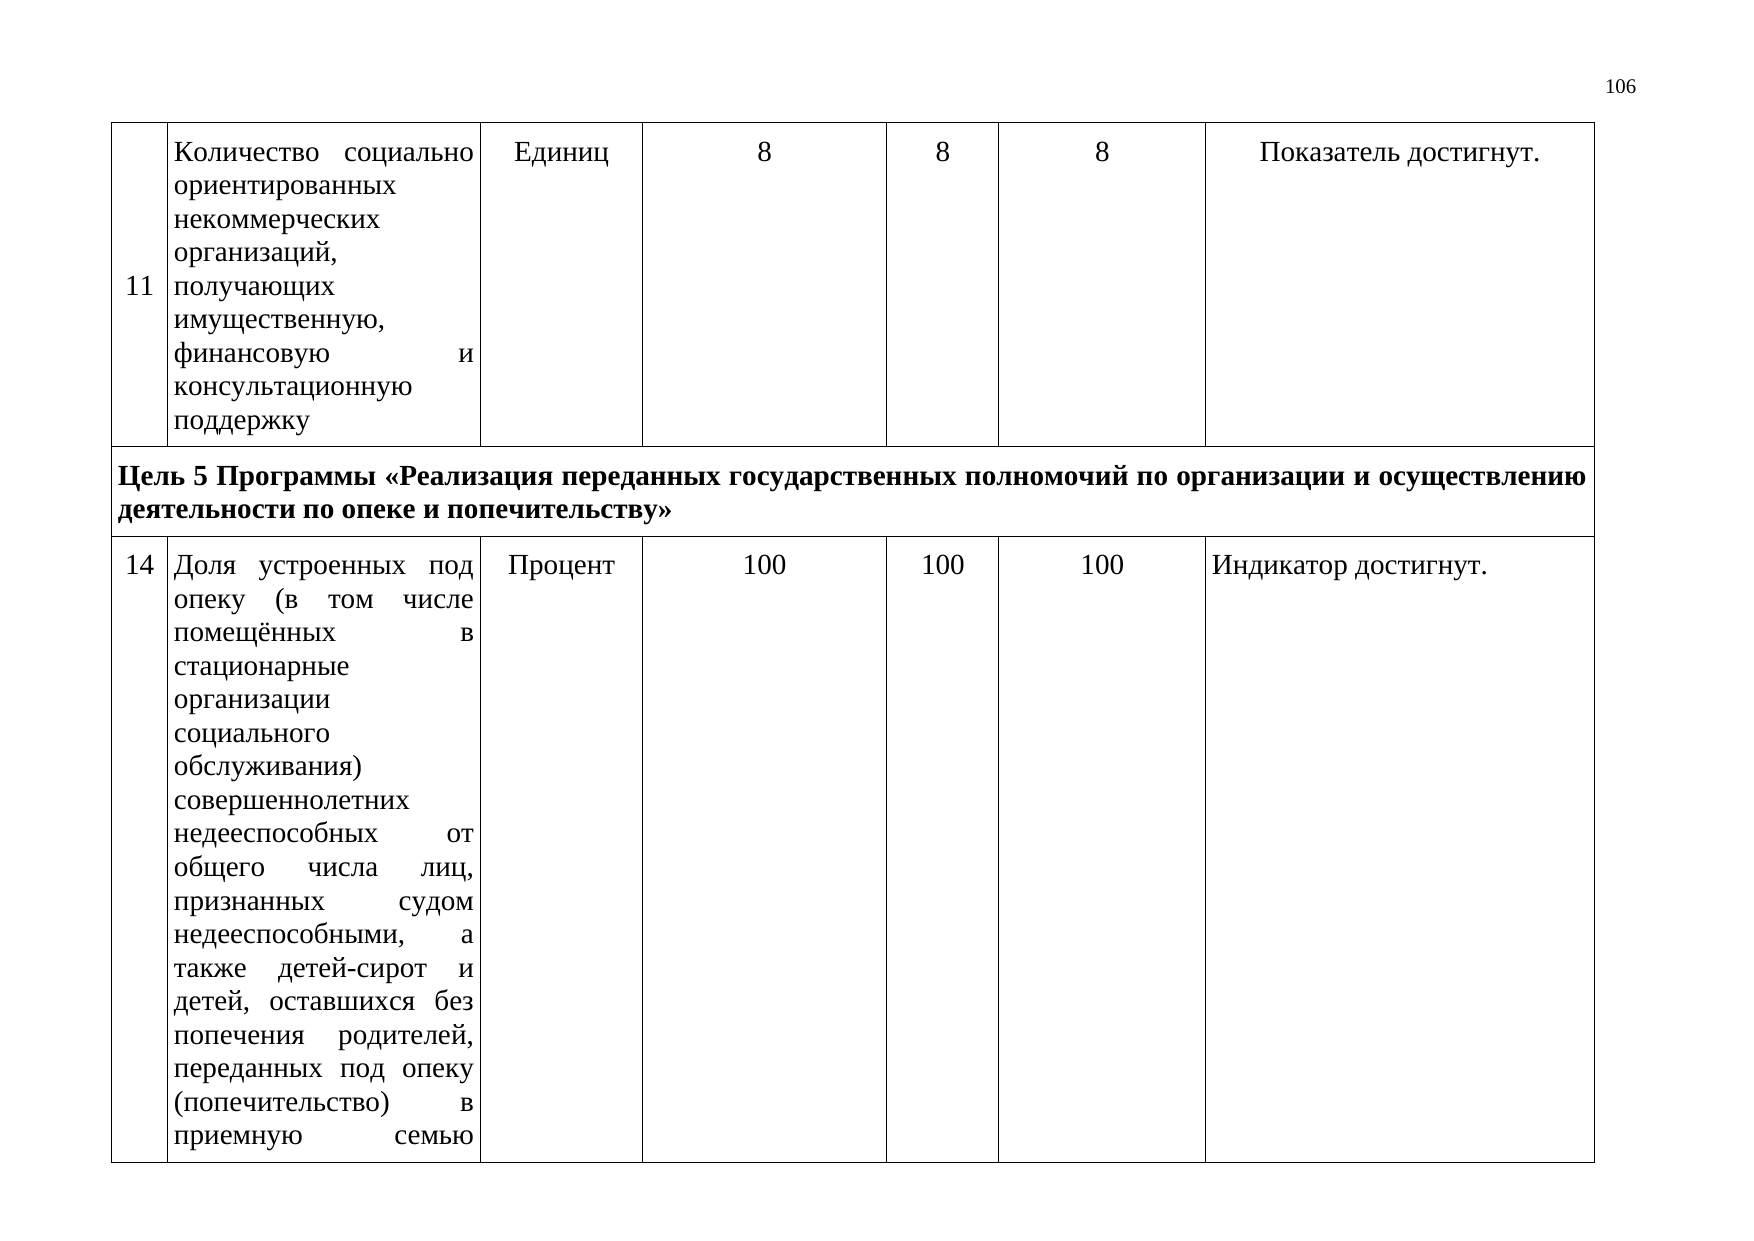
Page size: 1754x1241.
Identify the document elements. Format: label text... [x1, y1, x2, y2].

table_cell 8 [999, 123, 1205, 446]
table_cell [1206, 537, 1594, 1162]
table_cell 8 [887, 123, 998, 446]
table_cell Единиц [481, 123, 642, 446]
table_cell Цель 5 Программы «Реализация переданных государственных полномочий по организации и осуществлению деятельности по опеке и попечительству» [112, 447, 1594, 536]
table_cell 100 [999, 537, 1205, 1162]
table_cell Процент [481, 537, 642, 1162]
table_cell 11 [112, 123, 167, 446]
table_cell 8 [643, 123, 886, 446]
table_cell Количество социально ориентированных некоммерческих организаций, получающих имущественную, финансовую и консультационную поддержку [168, 123, 480, 446]
table_cell 100 [643, 537, 886, 1162]
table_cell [1206, 123, 1594, 446]
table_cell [168, 537, 480, 1162]
table_cell 14 [112, 537, 167, 1162]
table_cell 100 [887, 537, 998, 1162]
